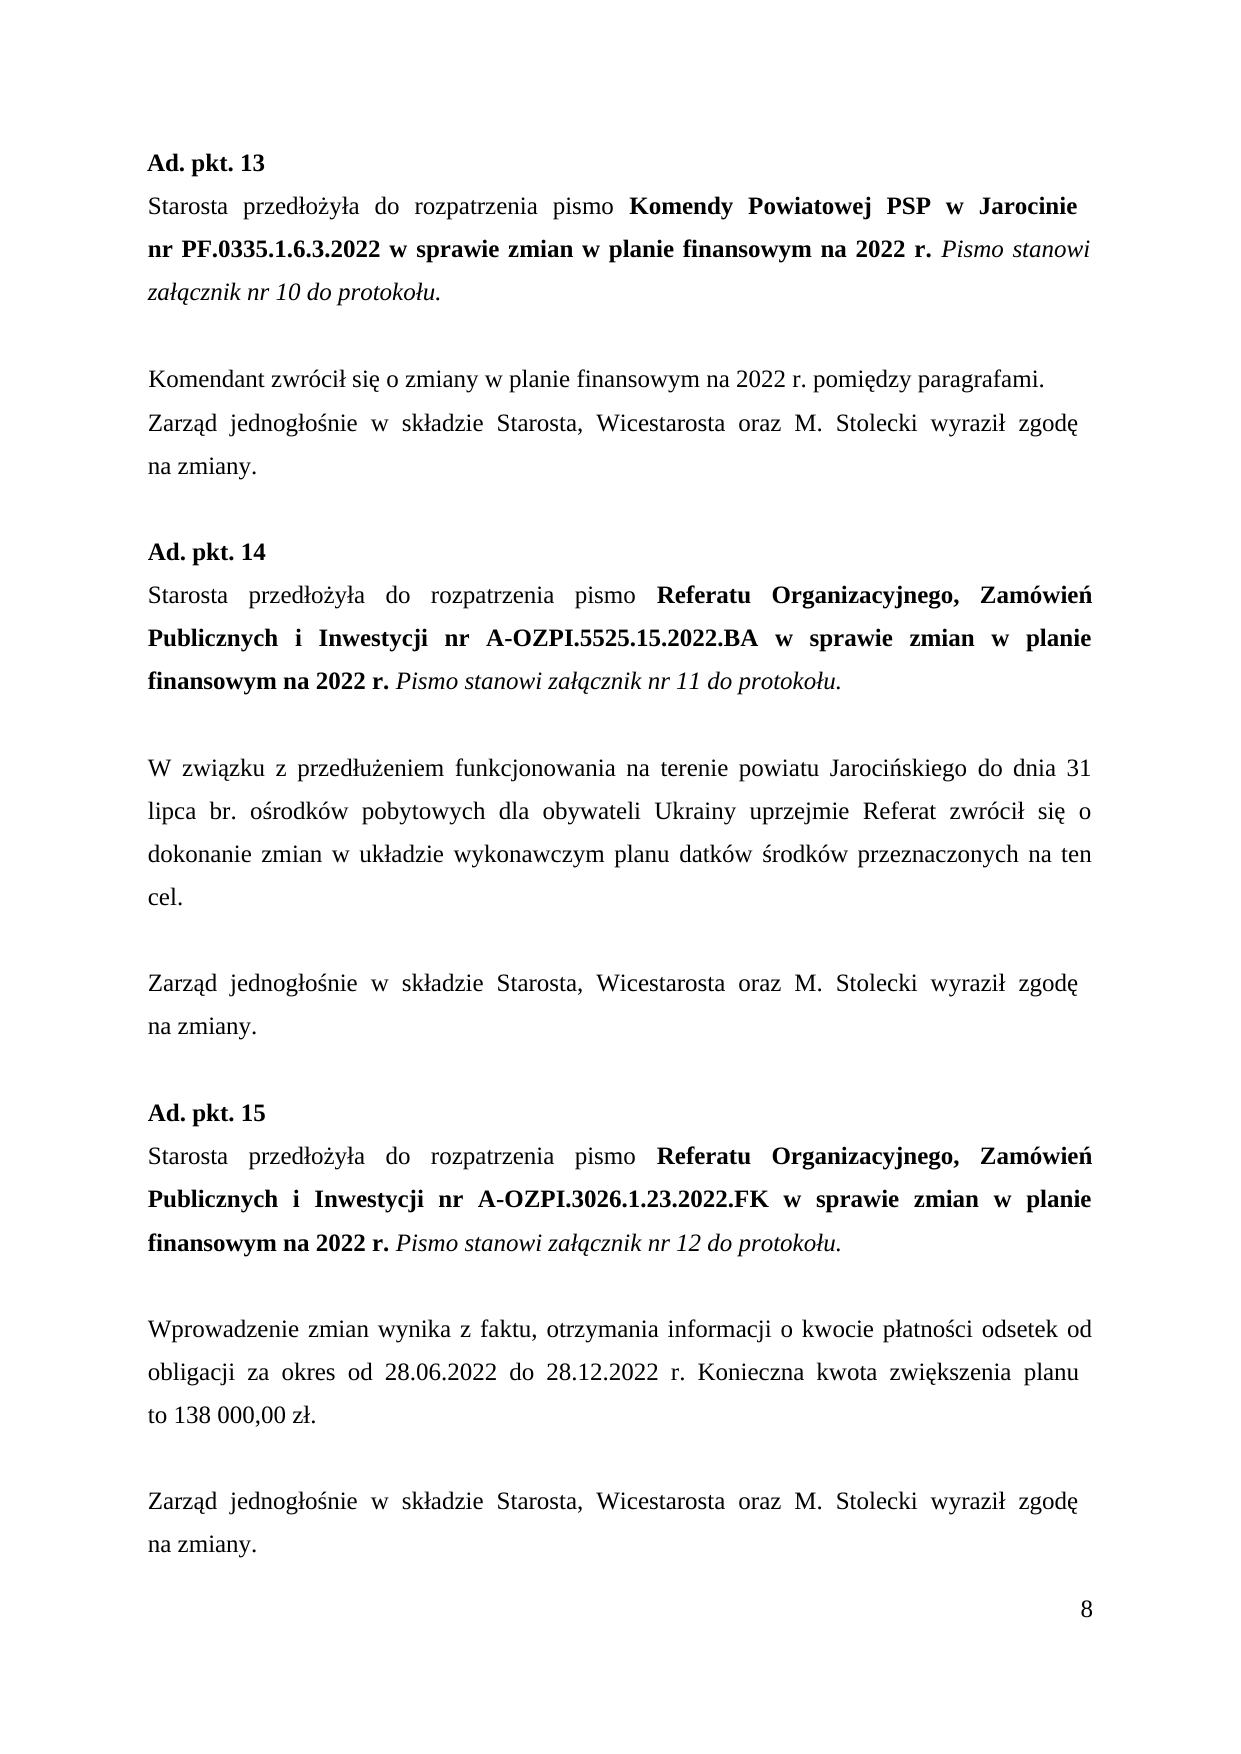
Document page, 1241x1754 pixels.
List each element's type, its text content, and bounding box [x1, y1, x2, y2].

text Ad. pkt. 14 [148, 537, 1093, 566]
text Wprowadzenie zmian wynika z faktu, otrzymania informacji o kwocie płatności odsetek od obligacji za okres od 28.06.2022 do 28.12.2022 r. Konieczna kwota zwiększenia planu to 138 000,00 zł. [148, 1314, 1093, 1429]
text Komendant zwrócił się o zmiany w planie finansowym na 2022 r. pomiędzy paragrafami. [148, 364, 1078, 393]
text Zarząd jednogłośnie w składzie Starosta, Wicestarosta oraz M. Stolecki wyraził zgodę na zmiany. [148, 1486, 1093, 1558]
text Starosta przedłożyła do rozpatrzenia pismo Komendy Powiatowej PSP w Jarocinie nr PF.0335.1.6.3.2022 w sprawie zmian w planie finansowym na 2022 r. Pismo stanowi załącznik nr 10 do protokołu. [148, 191, 1093, 306]
text Ad. pkt. 13 [147, 148, 1093, 176]
text Zarząd jednogłośnie w składzie Starosta, Wicestarosta oraz M. Stolecki wyraził zgodę na zmiany. [148, 408, 1093, 479]
text Zarząd jednogłośnie w składzie Starosta, Wicestarosta oraz M. Stolecki wyraził zgodę na zmiany. [148, 968, 1093, 1040]
text Ad. pkt. 15 [148, 1098, 1093, 1127]
text W związku z przedłużeniem funkcjonowania na terenie powiatu Jarocińskiego do dnia 31 lipca br. ośrodków pobytowych dla obywateli Ukrainy uprzejmie Referat zwrócił się o dokonanie zmian w układzie wykonawczym planu datków środków przeznaczonych na ten cel. [148, 753, 1093, 911]
text Starosta przedłożyła do rozpatrzenia pismo Referatu Organizacyjnego, Zamówień Publicznych i Inwestycji nr A-OZPI.5525.15.2022.BA w sprawie zmian w planie finansowym na 2022 r. Pismo stanowi załącznik nr 11 do protokołu. [148, 580, 1093, 695]
text Starosta przedłożyła do rozpatrzenia pismo Referatu Organizacyjnego, Zamówień Publicznych i Inwestycji nr A-OZPI.3026.1.23.2022.FK w sprawie zmian w planie finansowym na 2022 r. Pismo stanowi załącznik nr 12 do protokołu. [148, 1141, 1093, 1256]
